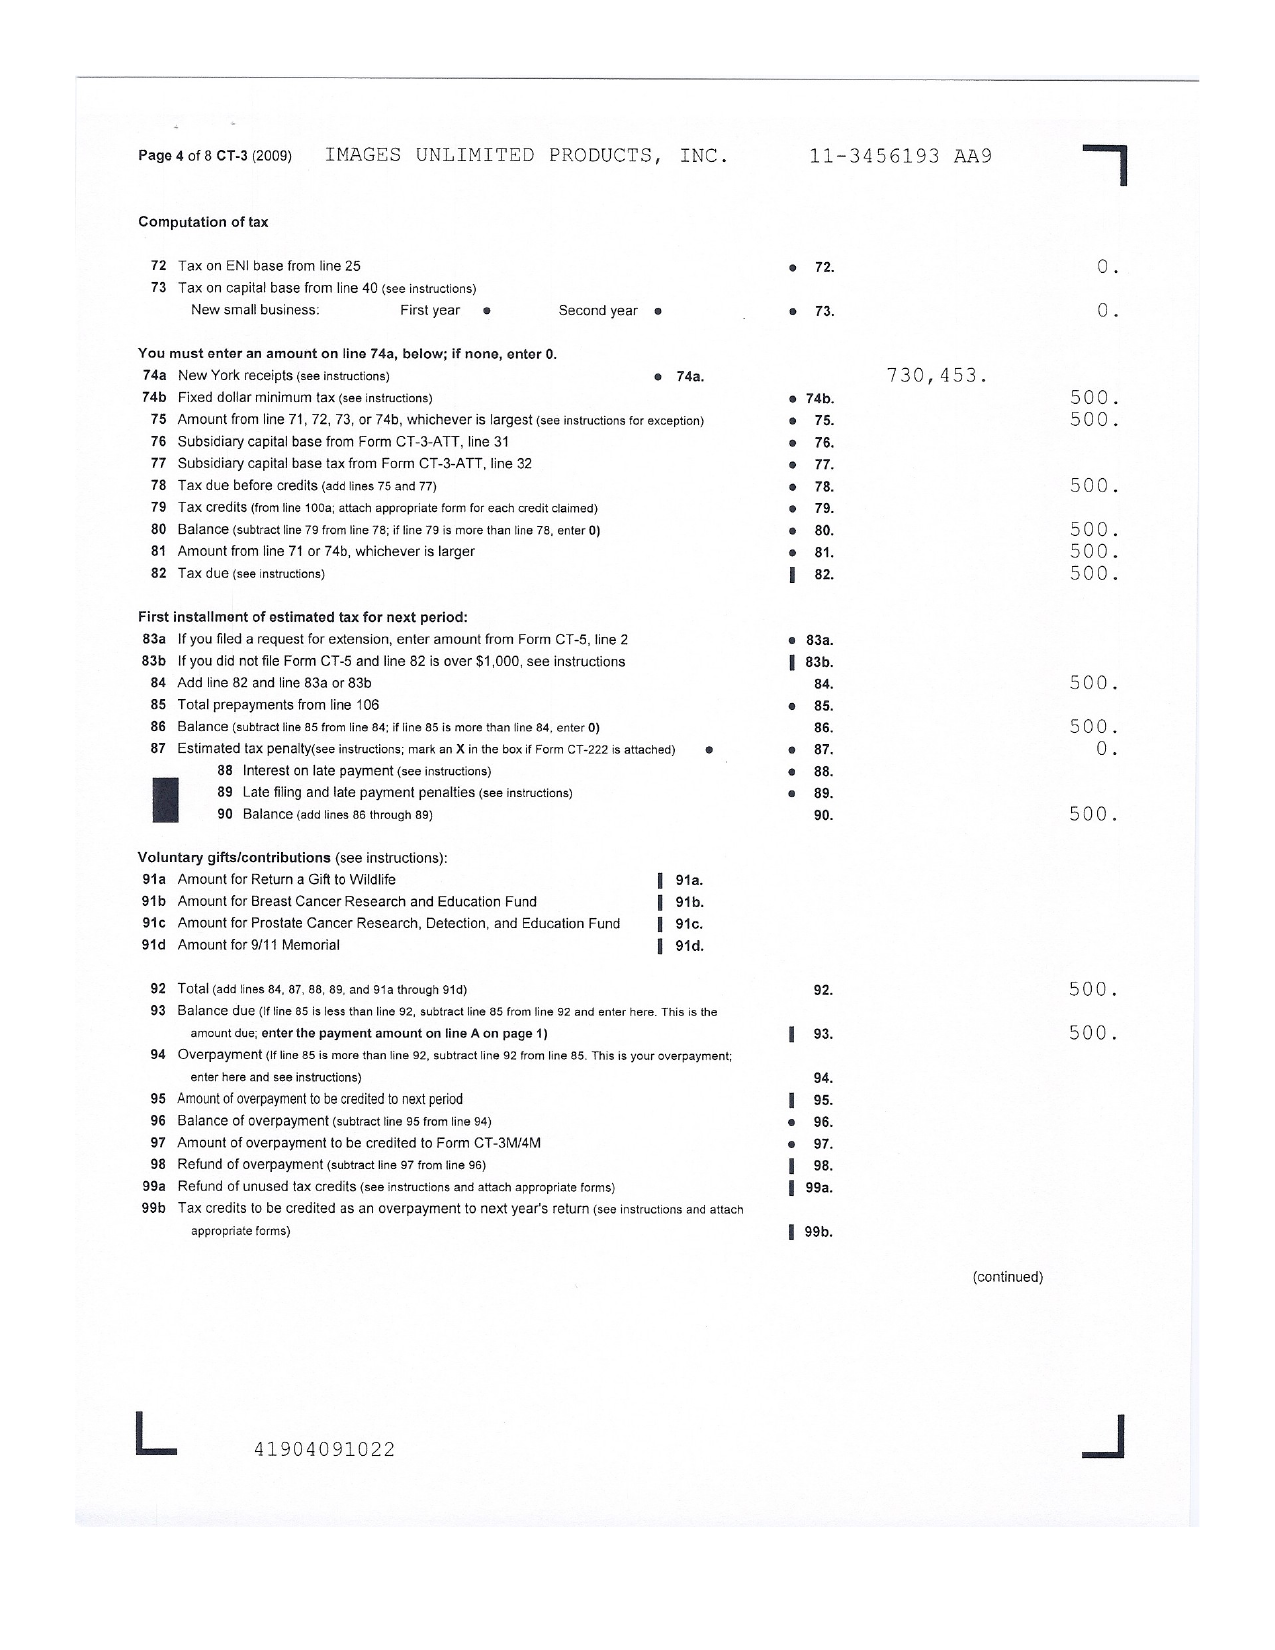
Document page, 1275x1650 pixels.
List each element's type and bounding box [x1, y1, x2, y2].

picture [75, 75, 1200, 1527]
